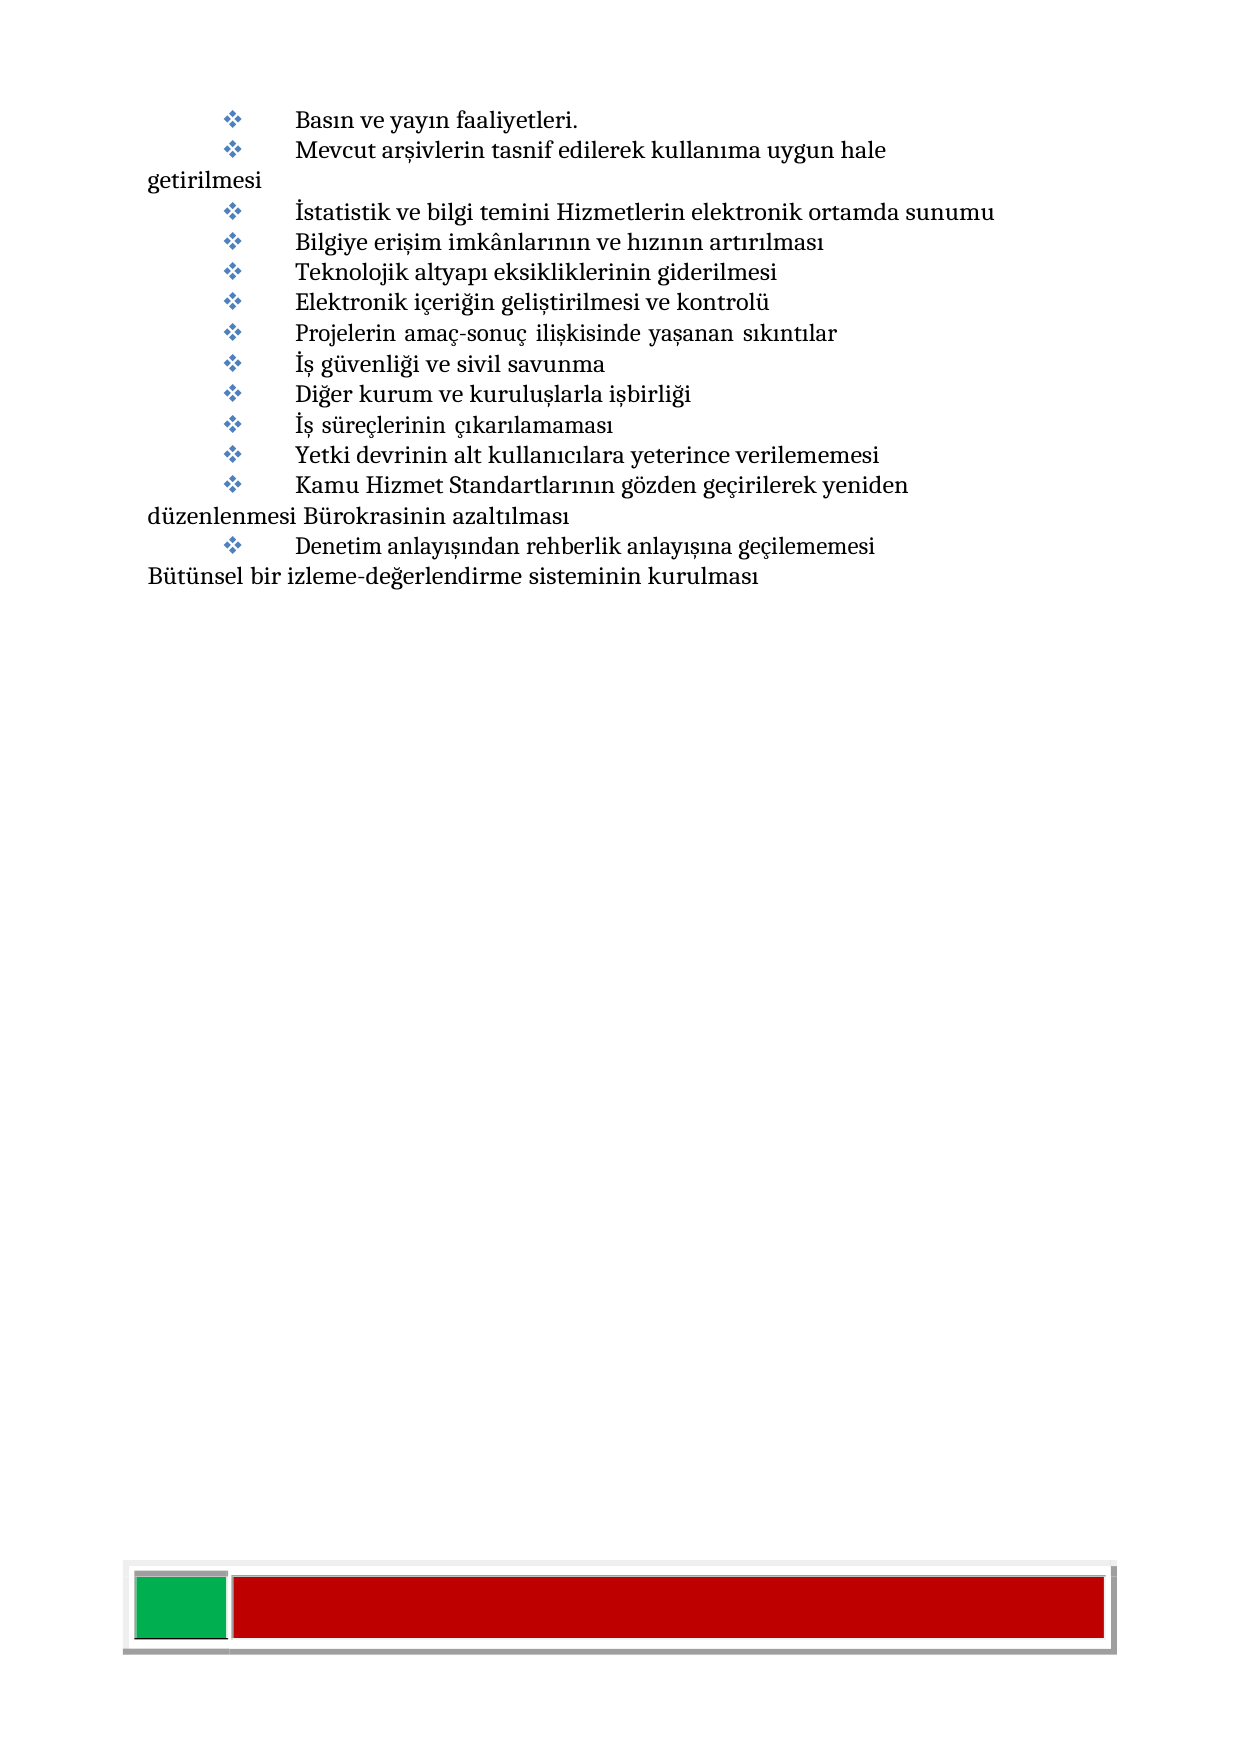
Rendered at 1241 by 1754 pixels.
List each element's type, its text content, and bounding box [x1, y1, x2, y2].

list Mevcut arşivlerin tasnif edilerek kullanıma uygun hale getirilmesi [147, 136, 906, 195]
list Bilgiye erişim imkânlarının ve hızının artırılması [221, 227, 1240, 256]
list İş süreçlerinin çıkarılamaması [221, 411, 1240, 439]
list Denetim anlayışından rehberlik anlayışına geçilememesi Bütünsel bir izleme-değerlendirme sisteminin kurulması [147, 532, 922, 591]
list İstatistik ve bilgi temini Hizmetlerin elektronik ortamda sunumu [221, 197, 1240, 226]
list İş güvenliği ve sivil savunma [221, 350, 1240, 378]
list Kamu Hizmet Standartlarının gözden geçirilerek yeniden düzenlenmesi Bürokrasinin azaltılması [147, 471, 933, 530]
list Elektronik içeriğin geliştirilmesi ve kontrolü [221, 288, 1240, 317]
list Teknolojik altyapı eksikliklerinin giderilmesi [221, 258, 1240, 287]
list Diğer kurum ve kuruluşlarla işbirliği [221, 380, 1240, 409]
list Basın ve yayın faaliyetleri. [221, 106, 1240, 134]
list Yetki devrinin alt kullanıcılara yeterince verilememesi [221, 441, 1240, 470]
list Projelerin amaç-sonuç ilişkisinde yaşanan sıkıntılar [221, 319, 1240, 348]
